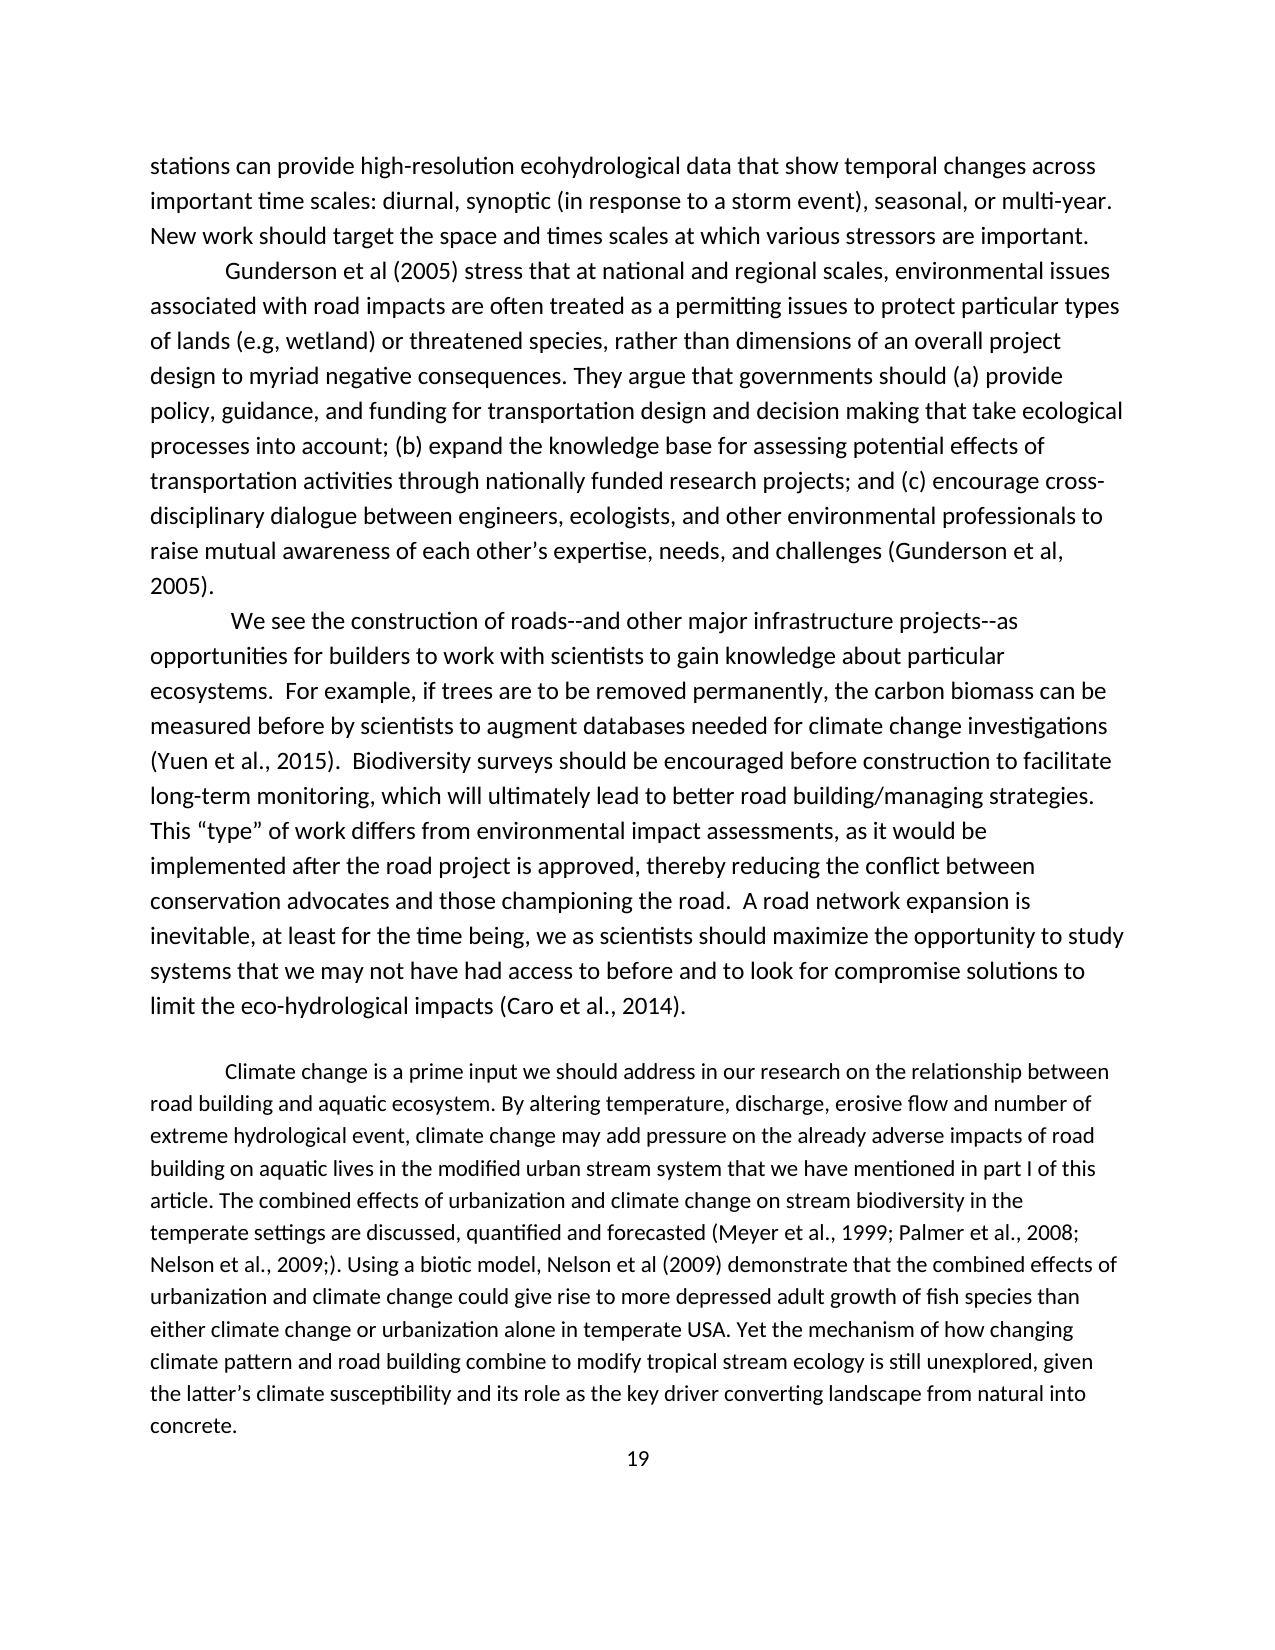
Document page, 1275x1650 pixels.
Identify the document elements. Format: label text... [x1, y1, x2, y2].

text Gunderson et al (2005) stress that at national and regional scales, environmental issues associated with road impacts are often treated as a permitting issues to protect particular types of lands (e.g, wetland) or threatened species, rather than dimensions of an overall project design to myriad negative consequences. They argue that governments should (a) provide policy, guidance, and funding for transportation design and decision making that take ecological processes into account; (b) expand the knowledge base for assessing potential effects of transportation activities through nationally funded research projects; and (c) encourage cross-disciplinary dialogue between engineers, ecologists, and other environmental professionals to raise mutual awareness of each other’s expertise, needs, and challenges (Gunderson et al, 2005). [150, 255, 1125, 601]
text Climate change is a prime input we should address in our research on the relationship between road building and aquatic ecosystem. By altering temperature, discharge, erosive flow and number of extreme hydrological event, climate change may add pressure on the already adverse impacts of road building on aquatic lives in the modified urban stream system that we have mentioned in part I of this article. The combined effects of urbanization and climate change on stream biodiversity in the temperate settings are discussed, quantified and forecasted (Meyer et al., 1999; Palmer et al., 2008; Nelson et al., 2009;). Using a biotic model, Nelson et al (2009) demonstrate that the combined effects of urbanization and climate change could give rise to more depressed adult growth of fish species than either climate change or urbanization alone in temperate USA. Yet the mechanism of how changing climate pattern and road building combine to modify tropical stream ecology is still unexplored, given the latter’s climate susceptibility and its role as the key driver converting landscape from natural into concrete. [150, 1057, 1125, 1439]
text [150, 150, 1125, 251]
text We see the construction of roads--and other major infrastructure projects--as opportunities for builders to work with scientists to gain knowledge about particular ecosystems. For example, if trees are to be removed permanently, the carbon biomass can be measured before by scientists to augment databases needed for climate change investigations (Yuen et al., 2015). Biodiversity surveys should be encouraged before construction to facilitate long-term monitoring, which will ultimately lead to better road building/managing strategies. This “type” of work differs from environmental impact assessments, as it would be implemented after the road project is approved, thereby reducing the conflict between conservation advocates and those championing the road. A road network expansion is inevitable, at least for the time being, we as scientists should maximize the opportunity to study systems that we may not have had access to before and to look for compromise solutions to limit the eco-hydrological impacts (Caro et al., 2014). [150, 605, 1125, 1021]
